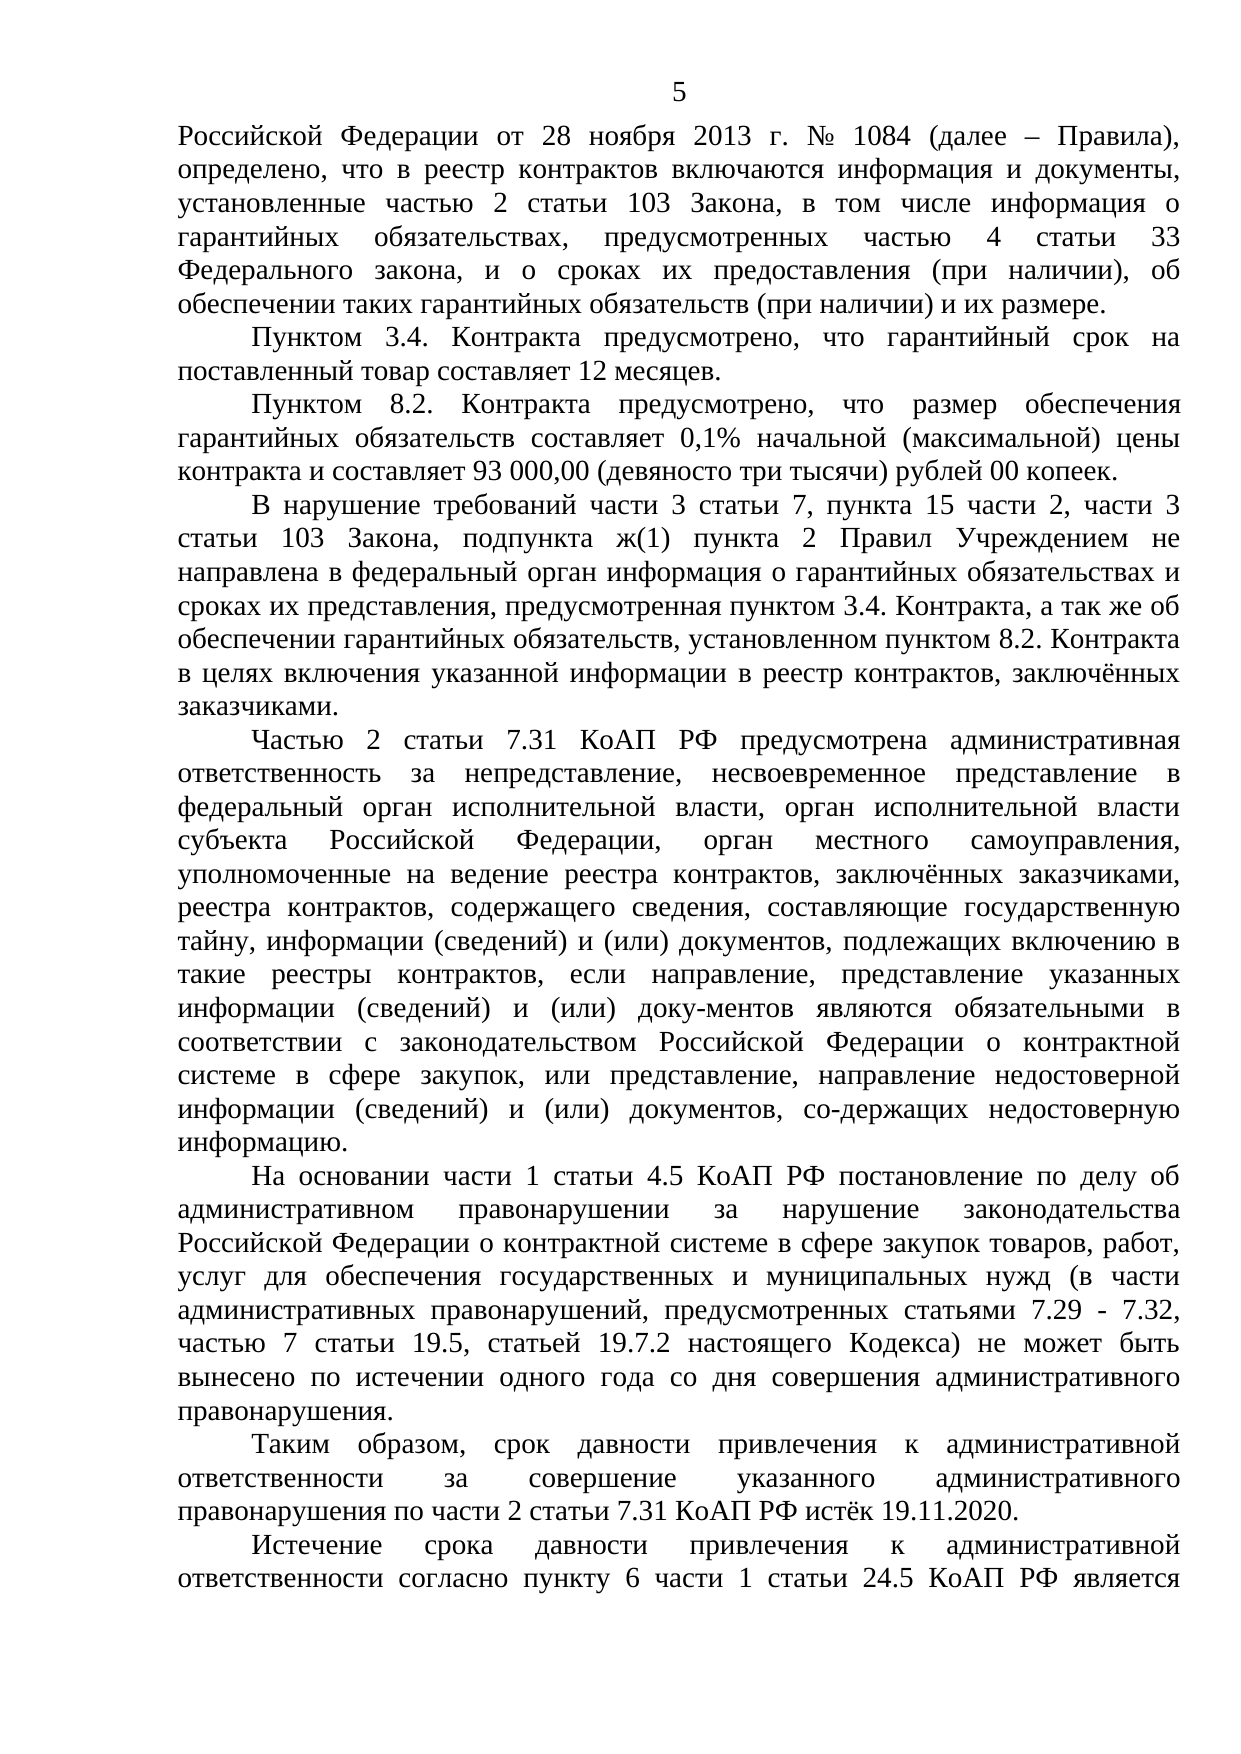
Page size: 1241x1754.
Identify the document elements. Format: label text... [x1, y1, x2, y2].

text Таким образом, срок давности привлечения к административной ответственности за совершение указанного административного правонарушения по части 2 статьи 7.31 КоАП РФ истёк 19.11.2020. [177, 1426, 1181, 1527]
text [177, 118, 1181, 319]
text Пунктом 8.2. Контракта предусмотрено, что размер обеспечения гарантийных обязательств составляет 0,1% начальной (максимальной) цены контракта и составляет 93 000,00 (девяносто три тысячи) рублей 00 копеек. [177, 386, 1181, 487]
text Пунктом 3.4. Контракта предусмотрено, что гарантийный срок на поставленный товар составляет 12 месяцев. [177, 319, 1181, 386]
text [177, 1527, 1181, 1594]
text На основании части 1 статьи 4.5 КоАП РФ постановление по делу об административном правонарушении за нарушение законодательства Российской Федерации о контрактной системе в сфере закупок товаров, работ, услуг для обеспечения государственных и муниципальных нужд (в части административных правонарушений, предусмотренных статьями 7.29 - 7.32, частью 7 статьи 19.5, статьей 19.7.2 настоящего Кодекса) не может быть вынесено по истечении одного года со дня совершения административного правонарушения. [177, 1158, 1181, 1426]
text Частью 2 статьи 7.31 КоАП РФ предусмотрена административная ответственность за непредставление, несвоевременное представление в федеральный орган исполнительной власти, орган исполнительной власти субъекта Российской Федерации, орган местного самоуправления, уполномоченные на ведение реестра контрактов, заключённых заказчиками, реестра контрактов, содержащего сведения, составляющие государственную тайну, информации (сведений) и (или) документов, подлежащих включению в такие реестры контрактов, если направление, представление указанных информации (сведений) и (или) доку-ментов являются обязательными в соответствии с законодательством Российской Федерации о контрактной системе в сфере закупок, или представление, направление недостоверной информации (сведений) и (или) документов, со-держащих недостоверную информацию. [177, 722, 1181, 1158]
text В нарушение требований части 3 статьи 7, пункта 15 части 2, части 3 статьи 103 Закона, подпункта ж(1) пункта 2 Правил Учреждением не направлена в федеральный орган информация о гарантийных обязательствах и сроках их представления, предусмотренная пунктом 3.4. Контракта, а так же об обеспечении гарантийных обязательств, установленном пунктом 8.2. Контракта в целях включения указанной информации в реестр контрактов, заключённых заказчиками. [177, 487, 1181, 722]
